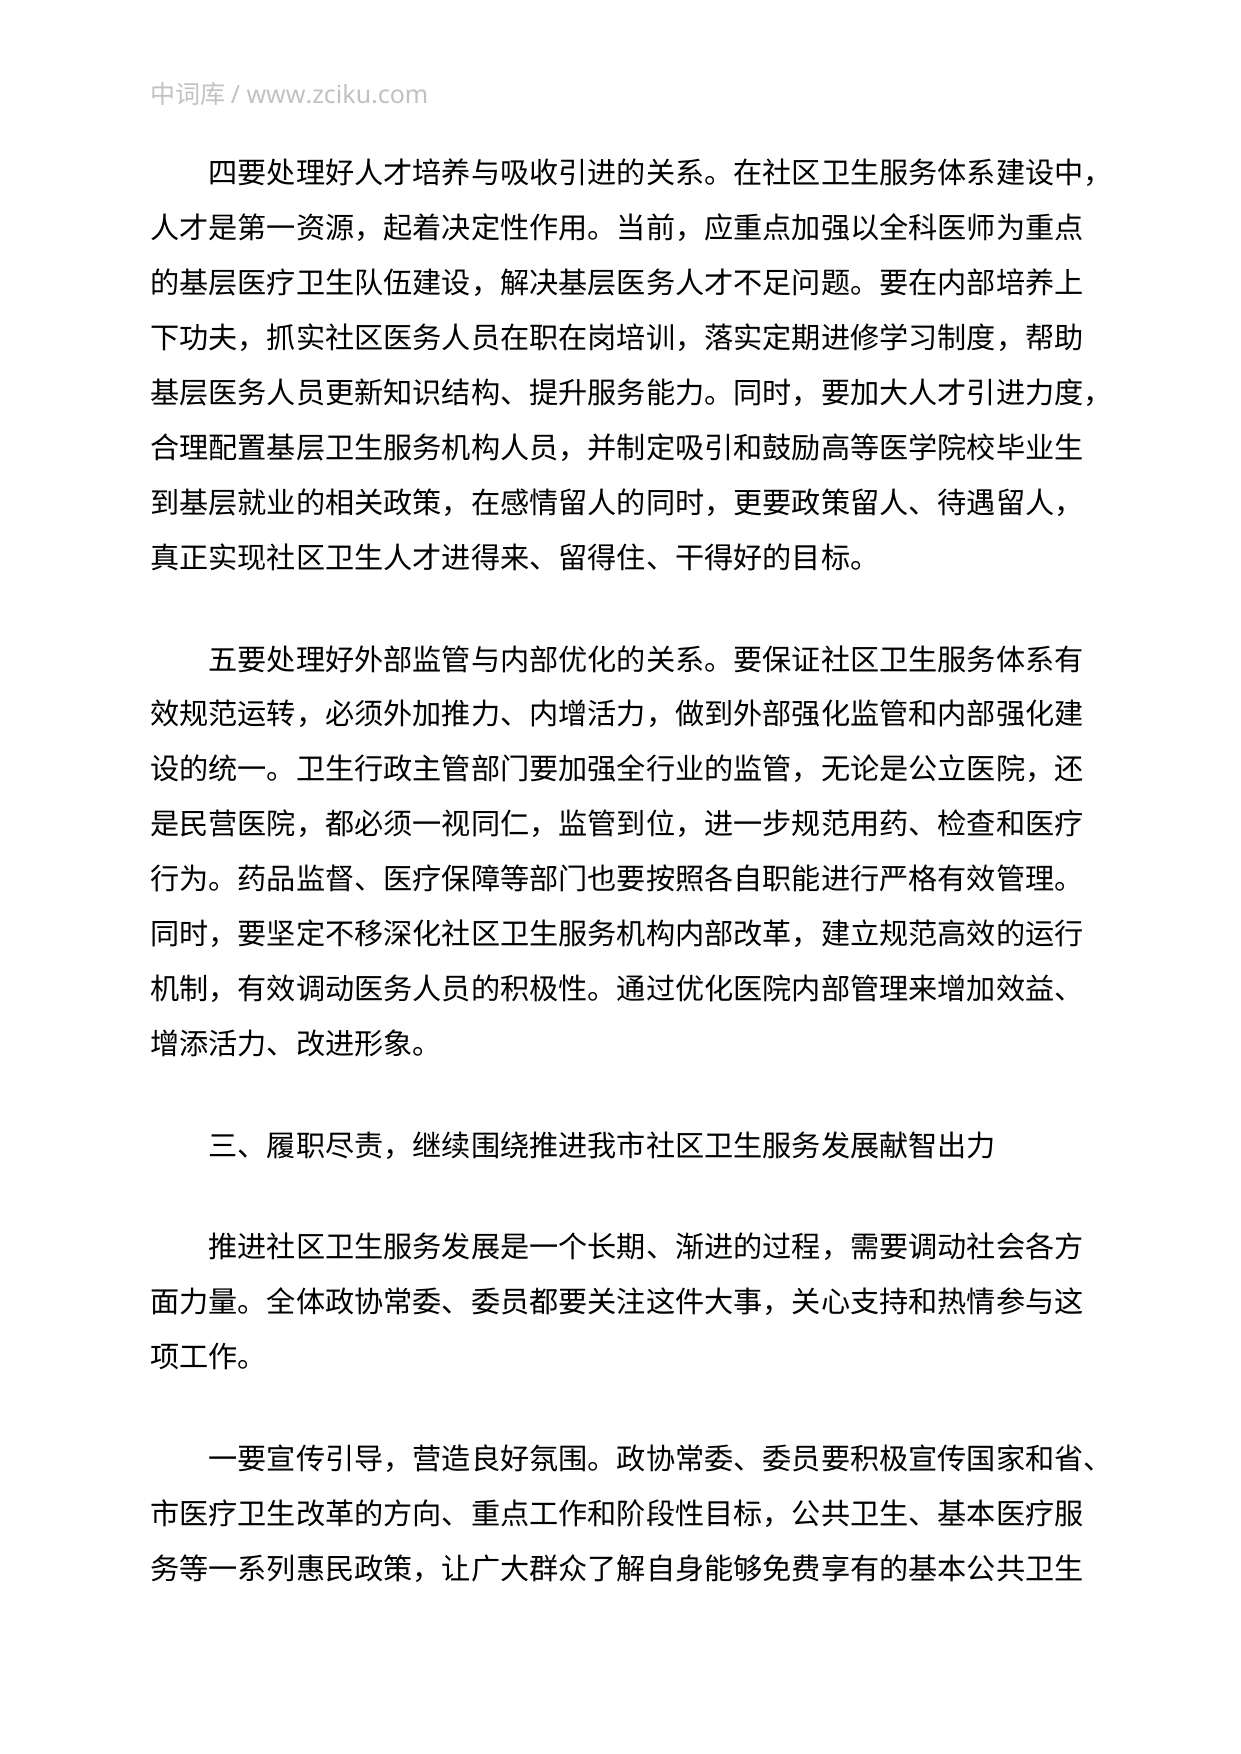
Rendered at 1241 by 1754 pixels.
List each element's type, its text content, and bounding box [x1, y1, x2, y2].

text 五要处理好外部监管与内部优化的关系。要保证社区卫生服务体系有效规范运转，必须外加推力、内增活力，做到外部强化监管和内部强化建设的统一。卫生行政主管部门要加强全行业的监管，无论是公立医院，还是民营医院，都必须一视同仁，监管到位，进一步规范用药、检查和医疗行为。药品监督、医疗保障等部门也要按照各自职能进行严格有效管理。同时，要坚定不移深化社区卫生服务机构内部改革，建立规范高效的运行机制，有效调动医务人员的积极性。通过优化医院内部管理来增加效益、增添活力、改进形象。 [150, 636, 1090, 1063]
text 三、履职尽责，继续围绕推进我市社区卫生服务发展献智出力 [150, 1122, 1090, 1164]
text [150, 1435, 1090, 1587]
text 推进社区卫生服务发展是一个长期、渐进的过程，需要调动社会各方面力量。全体政协常委、委员都要关注这件大事，关心支持和热情参与这项工作。 [150, 1224, 1090, 1376]
text 四要处理好人才培养与吸收引进的关系。在社区卫生服务体系建设中，人才是第一资源，起着决定性作用。当前，应重点加强以全科医师为重点的基层医疗卫生队伍建设，解决基层医务人才不足问题。要在内部培养上下功夫，抓实社区医务人员在职在岗培训，落实定期进修学习制度，帮助基层医务人员更新知识结构、提升服务能力。同时，要加大人才引进力度，合理配置基层卫生服务机构人员，并制定吸引和鼓励高等医学院校毕业生到基层就业的相关政策，在感情留人的同时，更要政策留人、待遇留人，真正实现社区卫生人才进得来、留得住、干得好的目标。 [150, 150, 1090, 577]
